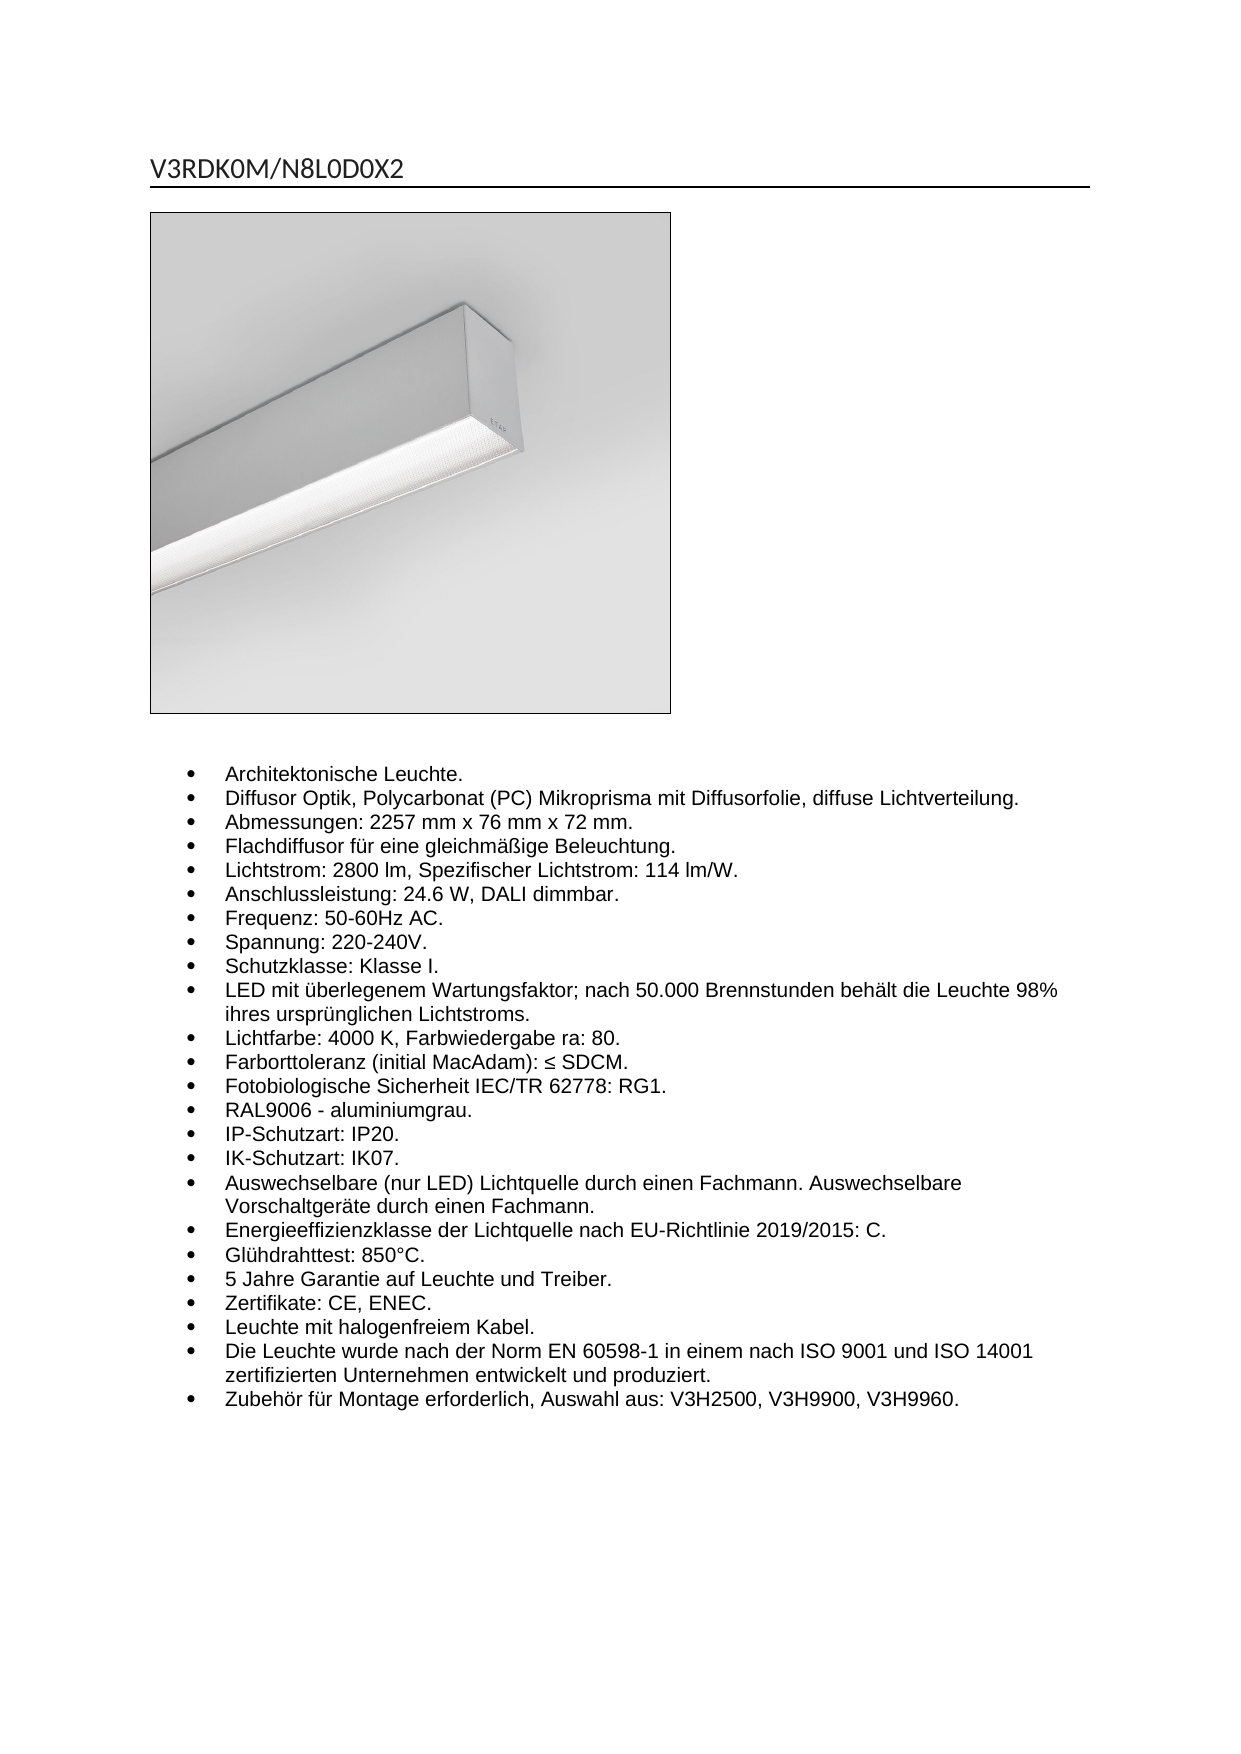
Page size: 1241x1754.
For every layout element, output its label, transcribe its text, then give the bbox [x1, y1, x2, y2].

list Zertifikate: CE, ENEC. [187, 1291, 1090, 1314]
text V3RDK0M/N8L0D0X2 [150, 150, 1090, 186]
picture [151, 213, 670, 713]
list Lichtfarbe: 4000 K, Farbwiedergabe ra: 80. [187, 1026, 1090, 1050]
list Energieeffizienzklasse der Lichtquelle nach EU-Richtlinie 2019/2015: C. [187, 1218, 1090, 1242]
list Anschlussleistung: 24.6 W, DALI dimmbar. [187, 882, 1090, 906]
list Glühdrahttest: 850°C. [187, 1242, 1090, 1266]
list 5 Jahre Garantie auf Leuchte und Treiber. [187, 1266, 1090, 1291]
list Leuchte mit halogenfreiem Kabel. [187, 1314, 1090, 1339]
list Flachdiffusor für eine gleichmäßige Beleuchtung. [187, 833, 1090, 858]
list Diffusor Optik, Polycarbonat (PC) Mikroprisma mit Diffusorfolie, diffuse Lichtverteilung. [187, 785, 1090, 809]
list LED mit überlegenem Wartungsfaktor; nach 50.000 Brennstunden behält die Leuchte 98% ihres ursprünglichen Lichtstroms. [187, 978, 1090, 1026]
list Frequenz: 50-60Hz AC. [187, 906, 1090, 930]
list RAL9006 - aluminiumgrau. [187, 1098, 1090, 1122]
list Abmessungen: 2257 mm x 76 mm x 72 mm. [187, 809, 1090, 833]
list Architektonische Leuchte. [187, 761, 1090, 785]
list Spannung: 220-240V. [187, 930, 1090, 954]
list Farborttoleranz (initial MacAdam): ≤ SDCM. [187, 1050, 1090, 1074]
list Auswechselbare (nur LED) Lichtquelle durch einen Fachmann. Auswechselbare Vorschaltgeräte durch einen Fachmann. [187, 1170, 1090, 1218]
list Die Leuchte wurde nach der Norm EN 60598-1 in einem nach ISO 9001 und ISO 14001 zertifizierten Unternehmen entwickelt und produziert. [187, 1339, 1090, 1387]
list IK-Schutzart: IK07. [187, 1146, 1090, 1170]
list Schutzklasse: Klasse I. [187, 954, 1090, 978]
list IP-Schutzart: IP20. [187, 1122, 1090, 1146]
list Fotobiologische Sicherheit IEC/TR 62778: RG1. [187, 1074, 1090, 1098]
list Zubehör für Montage erforderlich, Auswahl aus: V3H2500, V3H9900, V3H9960. [187, 1387, 1090, 1411]
list Lichtstrom: 2800 lm, Spezifischer Lichtstrom: 114 lm/W. [187, 858, 1090, 882]
